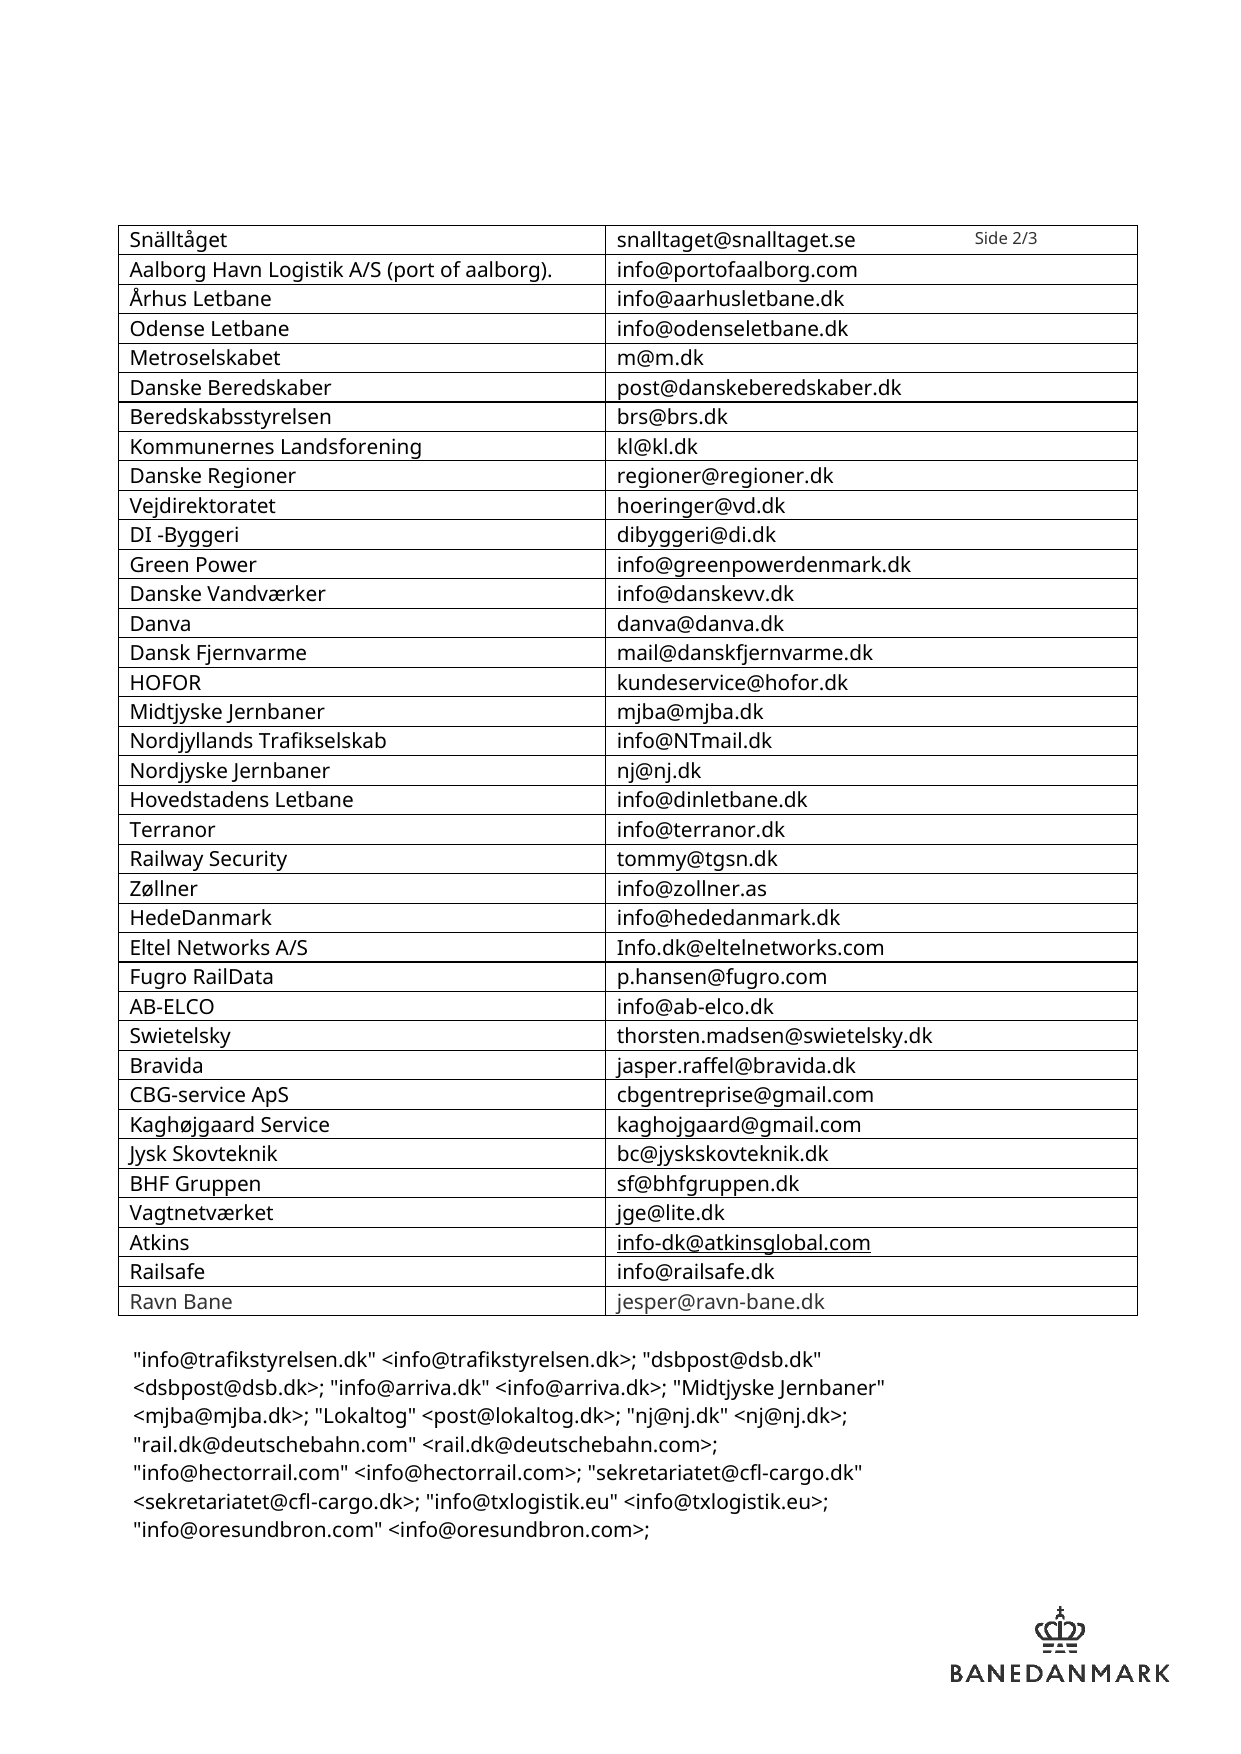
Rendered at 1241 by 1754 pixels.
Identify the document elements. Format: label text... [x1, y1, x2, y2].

table_cell m@m.dk [606, 344, 1137, 372]
table_cell bc@jyskskovteknik.dk [606, 1139, 1137, 1168]
picture [951, 1606, 1170, 1682]
table_cell Atkins [119, 1228, 605, 1256]
table_cell Kommunernes Landsforening [119, 432, 605, 460]
table_cell jesper@ravn-bane.dk [606, 1287, 1137, 1315]
table_cell info@portofaalborg.com [606, 255, 1137, 283]
table_cell jasper.raffel@bravida.dk [606, 1051, 1137, 1079]
table_cell Aalborg Havn Logistik A/S (port of aalborg). [119, 255, 605, 283]
table_cell Ravn Bane [119, 1287, 605, 1315]
table_cell Vagtnetværket [119, 1198, 605, 1227]
table_cell Midtjyske Jernbaner [119, 697, 605, 726]
table_cell Terranor [119, 815, 605, 843]
table_cell AB-ELCO [119, 992, 605, 1020]
table_cell tommy@tgsn.dk [606, 845, 1137, 873]
table_cell Danske Regioner [119, 461, 605, 490]
table_cell info@hededanmark.dk [606, 904, 1137, 932]
table_cell nj@nj.dk [606, 756, 1137, 784]
table_cell Swietelsky [119, 1021, 605, 1050]
table_cell Zøllner [119, 874, 605, 902]
table_cell danva@danva.dk [606, 609, 1137, 637]
table_cell Info.dk@eltelnetworks.com [606, 933, 1137, 961]
table_cell info@ab-elco.dk [606, 992, 1137, 1020]
table_cell Snälltåget [119, 226, 605, 254]
table_cell regioner@regioner.dk [606, 461, 1137, 490]
table_cell Bravida [119, 1051, 605, 1079]
table_cell info@odenseletbane.dk [606, 314, 1137, 342]
table_cell DI -Byggeri [119, 520, 605, 549]
table_cell info@aarhusletbane.dk [606, 285, 1137, 313]
table_cell jge@lite.dk [606, 1198, 1137, 1227]
table_cell Århus Letbane [119, 285, 605, 313]
table_cell info-dk@atkinsglobal.com [606, 1228, 1137, 1256]
table_cell Danske Vandværker [119, 579, 605, 608]
table_cell info@greenpowerdenmark.dk [606, 550, 1137, 578]
table_cell cbgentreprise@gmail.com [606, 1080, 1137, 1109]
table_cell hoeringer@vd.dk [606, 491, 1137, 519]
table_cell Jysk Skovteknik [119, 1139, 605, 1168]
table_cell HOFOR [119, 668, 605, 696]
table_cell info@dinletbane.dk [606, 786, 1137, 814]
table_cell mail@danskfjernvarme.dk [606, 638, 1137, 667]
table_cell Fugro RailData [119, 963, 605, 991]
table_cell sf@bhfgruppen.dk [606, 1169, 1137, 1197]
table_cell CBG-service ApS [119, 1080, 605, 1109]
table_cell mjba@mjba.dk [606, 697, 1137, 726]
table_cell info@terranor.dk [606, 815, 1137, 843]
table_cell Danva [119, 609, 605, 637]
table_cell info@zollner.as [606, 874, 1137, 902]
table_cell HedeDanmark [119, 904, 605, 932]
table_cell Kaghøjgaard Service [119, 1110, 605, 1138]
table_cell info@danskevv.dk [606, 579, 1137, 608]
table_cell Dansk Fjernvarme [119, 638, 605, 667]
table_cell Metroselskabet [119, 344, 605, 372]
table_cell snalltaget@snalltaget.se [606, 226, 1137, 254]
table_cell info@railsafe.dk [606, 1257, 1137, 1286]
table_cell info@NTmail.dk [606, 727, 1137, 755]
table_cell post@danskeberedskaber.dk [606, 373, 1137, 401]
table_cell kaghojgaard@gmail.com [606, 1110, 1137, 1138]
table_cell kl@kl.dk [606, 432, 1137, 460]
table_cell Eltel Networks A/S [119, 933, 605, 961]
table_cell BHF Gruppen [119, 1169, 605, 1197]
table_cell Odense Letbane [119, 314, 605, 342]
table_cell Green Power [119, 550, 605, 578]
table_cell Nordjyllands Trafikselskab [119, 727, 605, 755]
table_cell Railsafe [119, 1257, 605, 1286]
table_cell brs@brs.dk [606, 403, 1137, 431]
table_cell Hovedstadens Letbane [119, 786, 605, 814]
table_cell kundeservice@hofor.dk [606, 668, 1137, 696]
table_cell Beredskabsstyrelsen [119, 403, 605, 431]
table_cell dibyggeri@di.dk [606, 520, 1137, 549]
table_cell Vejdirektoratet [119, 491, 605, 519]
table_cell Railway Security [119, 845, 605, 873]
table_cell thorsten.madsen@swietelsky.dk [606, 1021, 1137, 1050]
table_cell Danske Beredskaber [119, 373, 605, 401]
table_cell Nordjyske Jernbaner [119, 756, 605, 784]
table_cell p.hansen@fugro.com [606, 963, 1137, 991]
